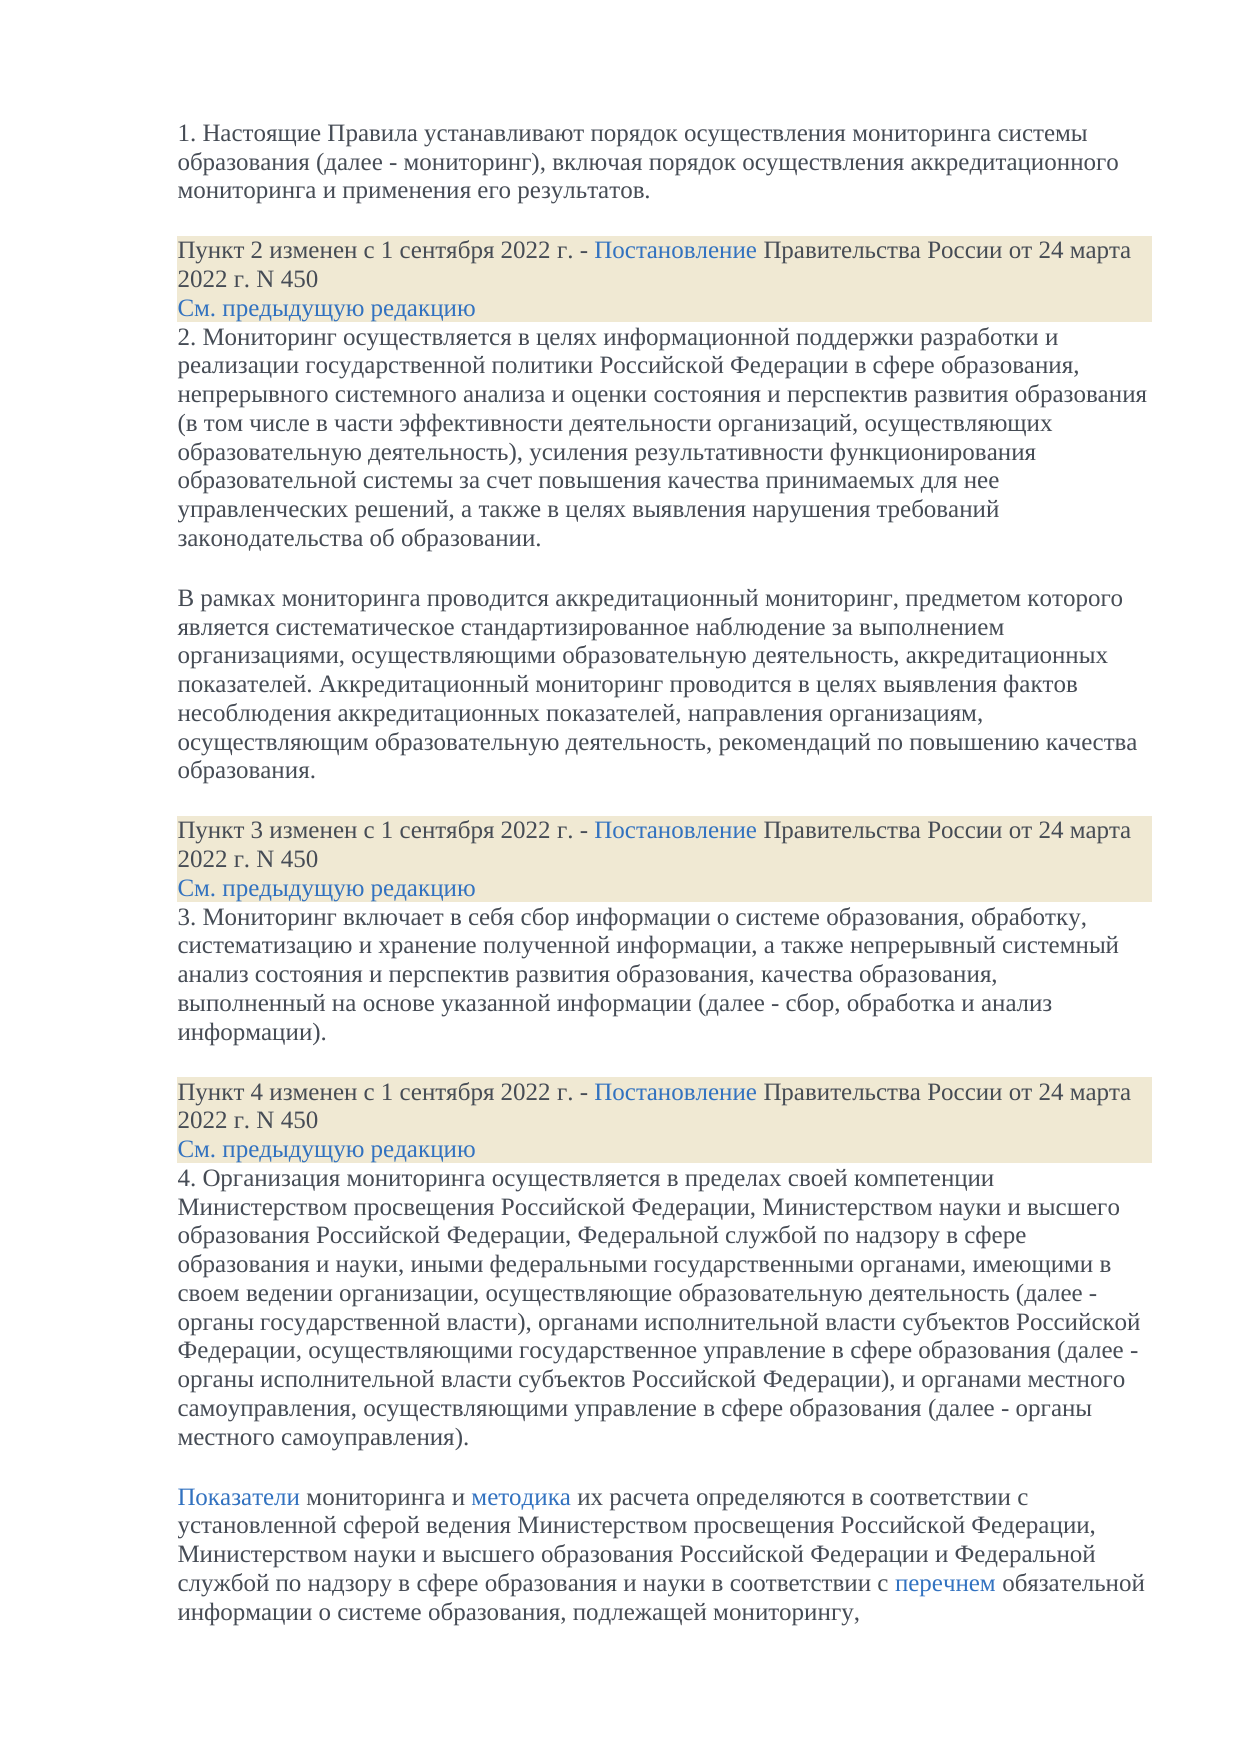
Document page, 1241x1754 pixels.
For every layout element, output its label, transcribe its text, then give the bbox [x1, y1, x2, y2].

text 1. Настоящие Правила устанавливают порядок осуществления мониторинга системы образования (далее - мониторинг), включая порядок осуществления аккредитационного мониторинга и применения его результатов. [177, 118, 1152, 204]
text В рамках мониторинга проводится аккредитационный мониторинг, предметом которого является систематическое стандартизированное наблюдение за выполнением организациями, осуществляющими образовательную деятельность, аккредитационных показателей. Аккредитационный мониторинг проводится в целях выявления фактов несоблюдения аккредитационных показателей, направления организациям, осуществляющим образовательную деятельность, рекомендаций по повышению качества образования. [177, 583, 1152, 784]
text 2. Мониторинг осуществляется в целях информационной поддержки разработки и реализации государственной политики Российской Федерации в сфере образования, непрерывного системного анализа и оценки состояния и перспектив развития образования (в том числе в части эффективности деятельности организаций, осуществляющих образовательную деятельность), усиления результативности функционирования образовательной системы за счет повышения качества принимаемых для нее управленческих решений, а также в целях выявления нарушения требований законодательства об образовании. [177, 322, 1152, 552]
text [177, 1482, 1152, 1626]
text Пункт 2 изменен с 1 сентября 2022 г. - Постановление Правительства России от 24 марта 2022 г. N 450 [177, 236, 1152, 293]
text См. предыдущую редакцию [177, 873, 1152, 902]
text Пункт 3 изменен с 1 сентября 2022 г. - Постановление Правительства России от 24 марта 2022 г. N 450 [177, 816, 1152, 873]
text 3. Мониторинг включает в себя сбор информации о системе образования, обработку, систематизацию и хранение полученной информации, а также непрерывный системный анализ состояния и перспектив развития образования, качества образования, выполненный на основе указанной информации (далее - сбор, обработка и анализ информации). [177, 902, 1152, 1046]
text См. предыдущую редакцию [177, 293, 1152, 322]
text 4. Организация мониторинга осуществляется в пределах своей компетенции Министерством просвещения Российской Федерации, Министерством науки и высшего образования Российской Федерации, Федеральной службой по надзору в сфере образования и науки, иными федеральными государственными органами, имеющими в своем ведении организации, осуществляющие образовательную деятельность (далее - органы государственной власти), органами исполнительной власти субъектов Российской Федерации, осуществляющими государственное управление в сфере образования (далее - органы исполнительной власти субъектов Российской Федерации), и органами местного самоуправления, осуществляющими управление в сфере образования (далее - органы местного самоуправления). [177, 1163, 1152, 1451]
text См. предыдущую редакцию [177, 1134, 1152, 1163]
text Пункт 4 изменен с 1 сентября 2022 г. - Постановление Правительства России от 24 марта 2022 г. N 450 [177, 1077, 1152, 1134]
